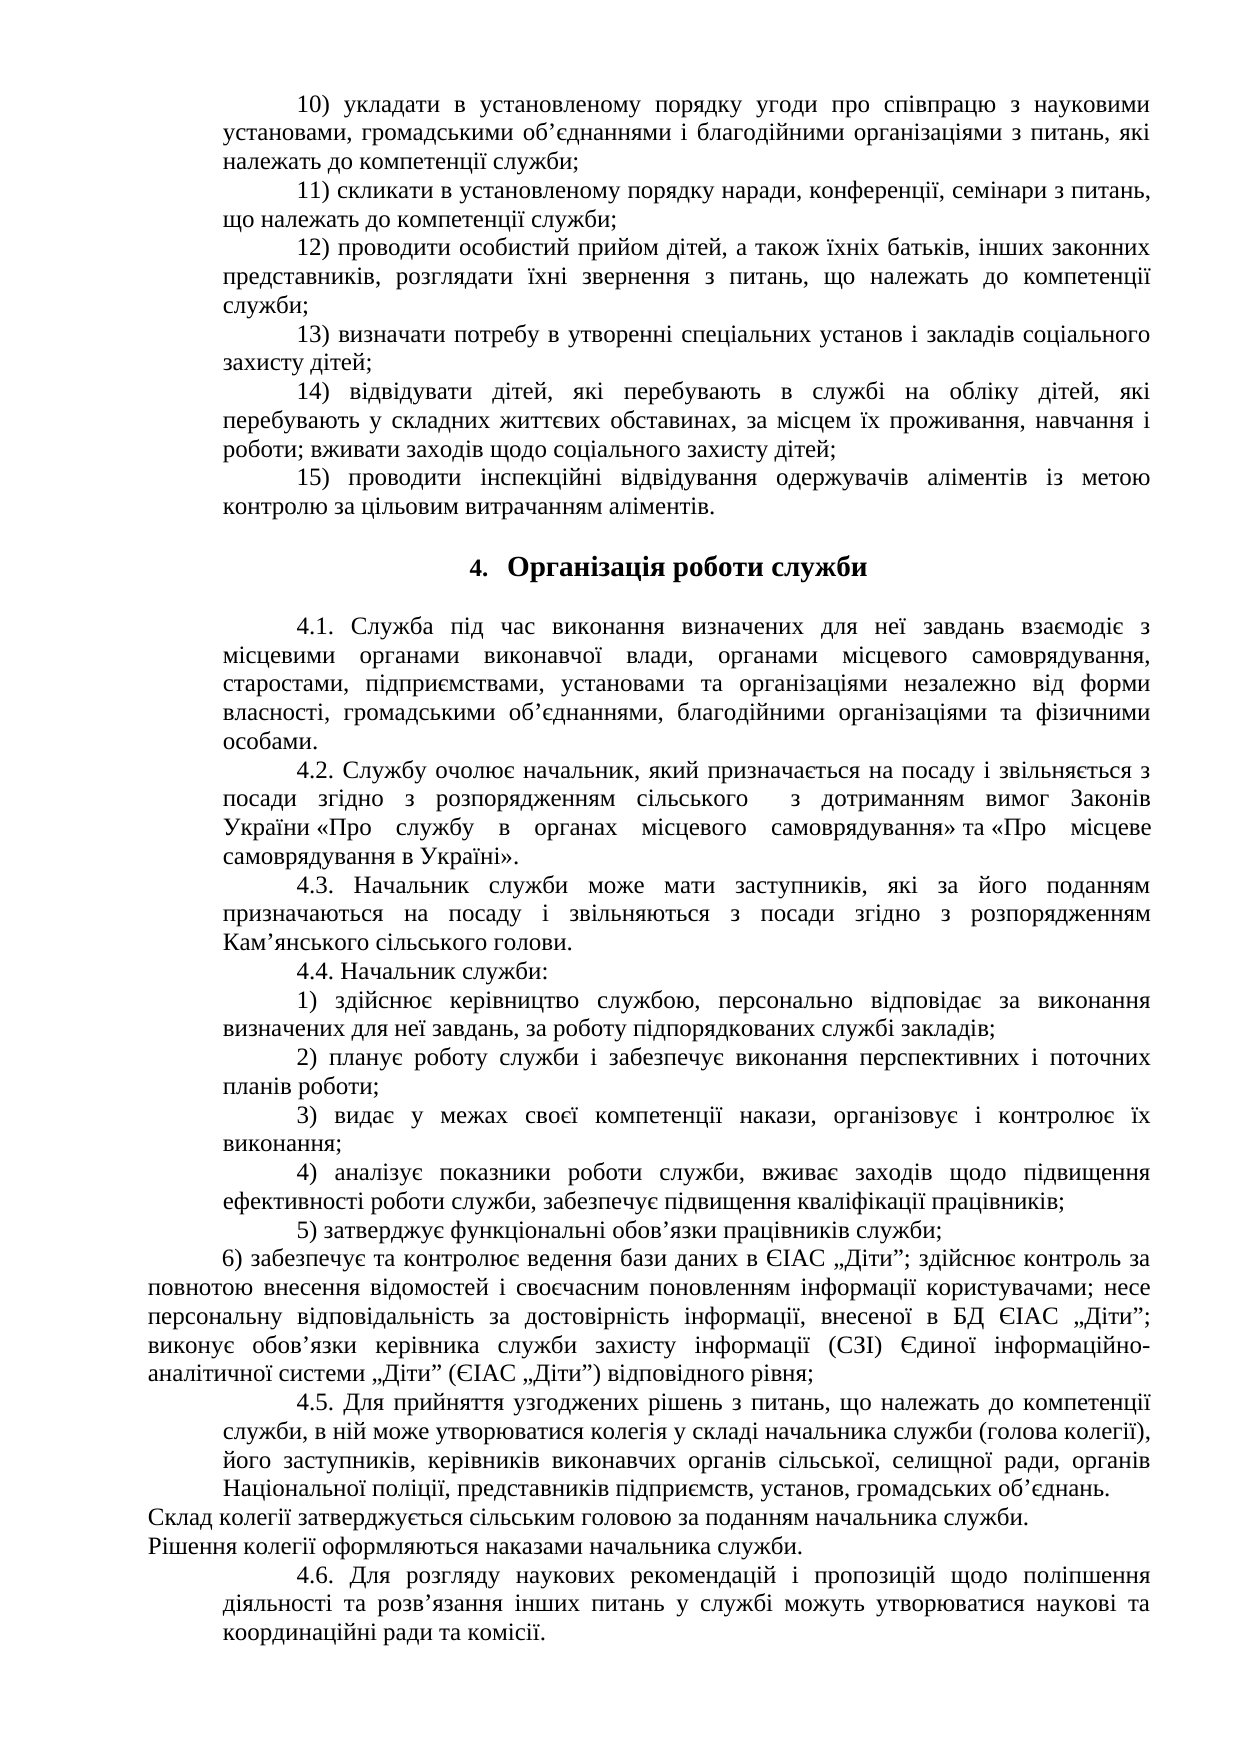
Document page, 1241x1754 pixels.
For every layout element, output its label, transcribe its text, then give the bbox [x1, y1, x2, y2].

text Рішення колегії оформляються наказами начальника служби. [148, 1531, 1152, 1560]
text 4.4. Начальник служби: [223, 956, 1152, 985]
list Організація роботи служби [185, 549, 1152, 582]
text 1) здійснює керівництво службою, персонально відповідає за виконання визначених для неї завдань, за роботу підпорядкованих службі закладів; [223, 985, 1152, 1042]
text 4.5. Для прийняття узгоджених рішень з питань, що належать до компетенції служби, в ній може утворюватися колегія у складі начальника служби (голова колегії), його заступників, керівників виконавчих органів сільської, селищної ради, органів Національної поліції, представників підприємств, установ, громадських об’єднань. [223, 1387, 1152, 1502]
text 6) забезпечує та контролює ведення бази даних в ЄІАС „Діти”; здійснює контроль за повнотою внесення відомостей і своєчасним поновленням інформації користувачами; несе персональну відповідальність за достовірність інформації, внесеної в БД ЄІАС „Діти”; виконує обов’язки керівника служби захисту інформації (СЗІ) Єдиної інформаційно-аналітичної системи „Діти” (ЄІАС „Діти”) відповідного рівня; [148, 1243, 1152, 1387]
text 4) аналізує показники роботи служби, вживає заходів щодо підвищення ефективності роботи служби, забезпечує підвищення кваліфікації працівників; [223, 1157, 1152, 1215]
text Склад колегії затверджується сільським головою за поданням начальника служби. [148, 1502, 1152, 1531]
text 10) укладати в установленому порядку угоди про співпрацю з науковими установами, громадськими об’єднаннями і благодійними організаціями з питань, які належать до компетенції служби; [223, 89, 1152, 175]
text 4.2. Службу очолює начальник, який призначається на посаду і звільняється з посади згідно з розпорядженням сільського з дотриманням вимог Законів України «Про службу в органах місцевого самоврядування» та «Про місцеве самоврядування в Україні». [223, 755, 1152, 870]
text 4.3. Начальник служби може мати заступників, які за його поданням призначаються на посаду і звільняються з посади згідно з розпорядженням Кам’янського сільського голови. [223, 870, 1152, 956]
text 12) проводити особистий прийом дітей, а також їхніх батьків, інших законних представників, розглядати їхні звернення з питань, що належать до компетенції служби; [223, 232, 1152, 319]
text 14) відвідувати дітей, які перебувають в службі на обліку дітей, які перебувають у складних життєвих обставинах, за місцем їх проживання, навчання і роботи; вживати заходів щодо соціального захисту дітей; [223, 376, 1152, 462]
text 4.1. Служба під час виконання визначених для неї завдань взаємодіє з місцевими органами виконавчої влади, органами місцевого самоврядування, старостами, підприємствами, установами та організаціями незалежно від форми власності, громадськими об’єднаннями, благодійними організаціями та фізичними особами. [223, 611, 1152, 755]
text 11) скликати в установленому порядку наради, конференції, семінари з питань, що належать до компетенції служби; [223, 175, 1152, 232]
text 13) визначати потребу в утворенні спеціальних установ і закладів соціального захисту дітей; [223, 319, 1152, 376]
text 15) проводити інспекційні відвідування одержувачів аліментів із метою контролю за цільовим витрачанням аліментів. [223, 462, 1152, 520]
text 4.6. Для розгляду наукових рекомендацій і пропозицій щодо поліпшення діяльності та розв’язання інших питань у службі можуть утворюватися наукові та координаційні ради та комісії. [223, 1560, 1152, 1646]
text 2) планує роботу служби і забезпечує виконання перспективних і поточних планів роботи; [223, 1042, 1152, 1100]
text 3) видає у межах своєї компетенції накази, організовує і контролює їх виконання; [223, 1100, 1152, 1157]
text 5) затверджує функціональні обов’язки працівників служби; [223, 1215, 1152, 1243]
